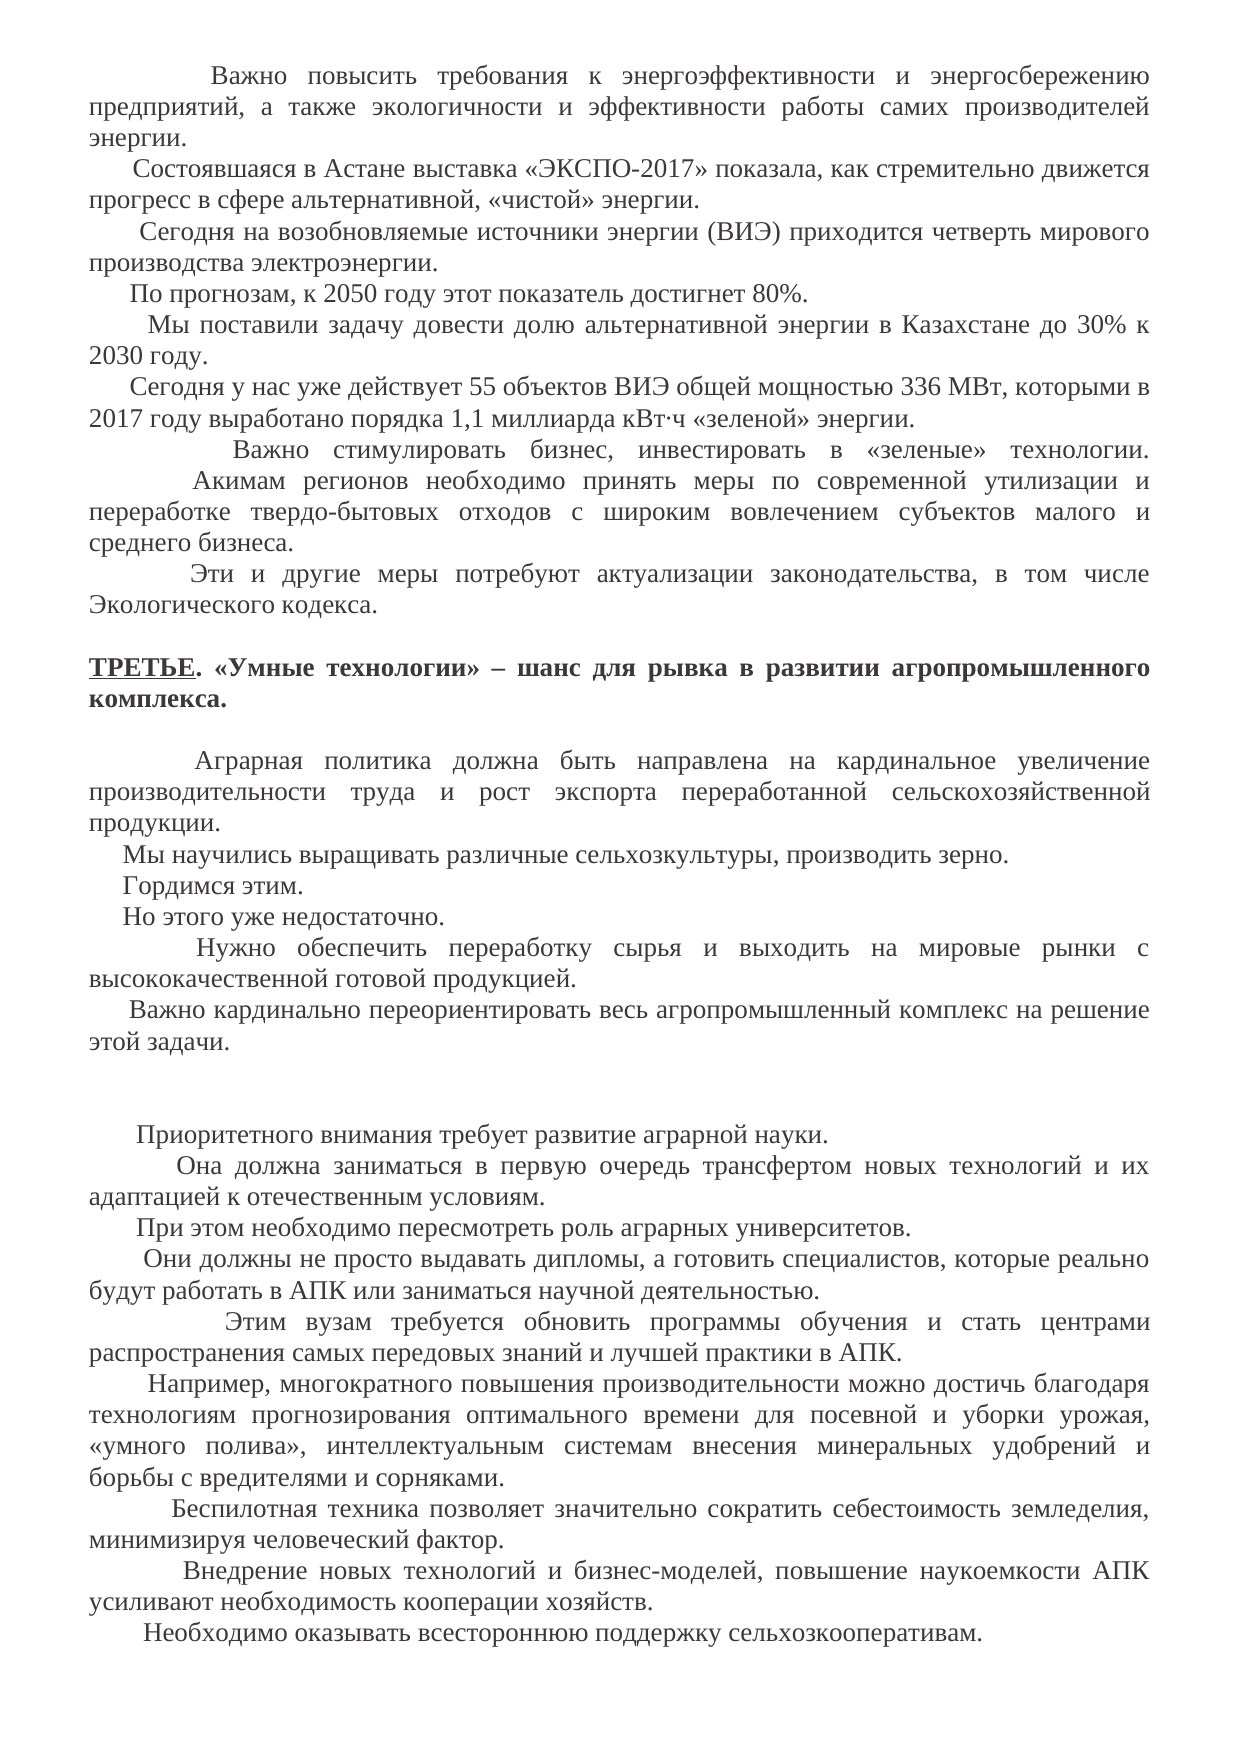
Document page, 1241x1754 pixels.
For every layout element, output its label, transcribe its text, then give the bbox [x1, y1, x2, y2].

text Сегодня у нас уже действует 55 объектов ВИЭ общей мощностью 336 МВт, которыми в 2017 году выработано порядка 1,1 миллиарда кВт∙ч «зеленой» энергии. [89, 371, 1152, 433]
text ТРЕТЬЕ. «Умные технологии» – шанс для рывка в развитии агропромышленного комплекса. [89, 620, 1152, 713]
text Мы научились выращивать различные сельхозкультуры, производить зерно. [89, 838, 1152, 869]
text Например, многократного повышения производительности можно достичь благодаря технологиям прогнозирования оптимального времени для посевной и уборки урожая, «умного полива», интеллектуальным системам внесения минеральных удобрений и борьбы с вредителями и сорняками. [89, 1367, 1152, 1492]
text Внедрение новых технологий и бизнес-моделей, повышение наукоемкости АПК усиливают необходимость кооперации хозяйств. [89, 1554, 1152, 1616]
text Она должна заниматься в первую очередь трансфертом новых технологий и их адаптацией к отечественным условиям. [89, 1149, 1152, 1211]
text Необходимо оказывать всестороннюю поддержку сельхозкооперативам. [89, 1616, 1152, 1647]
text Мы поставили задачу довести долю альтернативной энергии в Казахстане до 30% к 2030 году. [89, 308, 1152, 371]
text Нужно обеспечить переработку сырья и выходить на мировые рынки с высококачественной готовой продукцией. [89, 931, 1152, 993]
text Они должны не просто выдавать дипломы, а готовить специалистов, которые реально будут работать в АПК или заниматься научной деятельностью. [89, 1243, 1152, 1305]
text Беспилотная техника позволяет значительно сократить себестоимость земледелия, минимизируя человеческий фактор. [89, 1492, 1152, 1554]
text Важно повысить требования к энергоэффективности и энергосбережению предприятий, а также экологичности и эффективности работы самих производителей энергии. [89, 59, 1152, 152]
text Важно кардинально переориентировать весь агропромышленный комплекс на решение этой задачи. [89, 993, 1152, 1056]
text Состоявшаяся в Астане выставка «ЭКСПО-2017» показала, как стремительно движется прогресс в сфере альтернативной, «чистой» энергии. [89, 152, 1152, 215]
text Эти и другие меры потребуют актуализации законодательства, в том числе Экологического кодекса. [89, 557, 1152, 620]
text Аграрная политика должна быть направлена на кардинальное увеличение производительности труда и рост экспорта переработанной сельскохозяйственной продукции. [89, 713, 1152, 838]
text При этом необходимо пересмотреть роль аграрных университетов. [89, 1211, 1152, 1243]
text По прогнозам, к 2050 году этот показатель достигнет 80%. [89, 277, 1152, 308]
text Гордимся этим. [89, 869, 1152, 900]
text Важно стимулировать бизнес, инвестировать в «зеленые» технологии. Акимам регионов необходимо принять меры по современной утилизации и переработке твердо-бытовых отходов с широким вовлечением субъектов малого и среднего бизнеса. [89, 433, 1152, 557]
text Сегодня на возобновляемые источники энергии (ВИЭ) приходится четверть мирового производства электроэнергии. [89, 215, 1152, 277]
text Приоритетного внимания требует развитие аграрной науки. [89, 1056, 1152, 1149]
text Этим вузам требуется обновить программы обучения и стать центрами распространения самых передовых знаний и лучшей практики в АПК. [89, 1305, 1152, 1367]
text Но этого уже недостаточно. [89, 900, 1152, 931]
